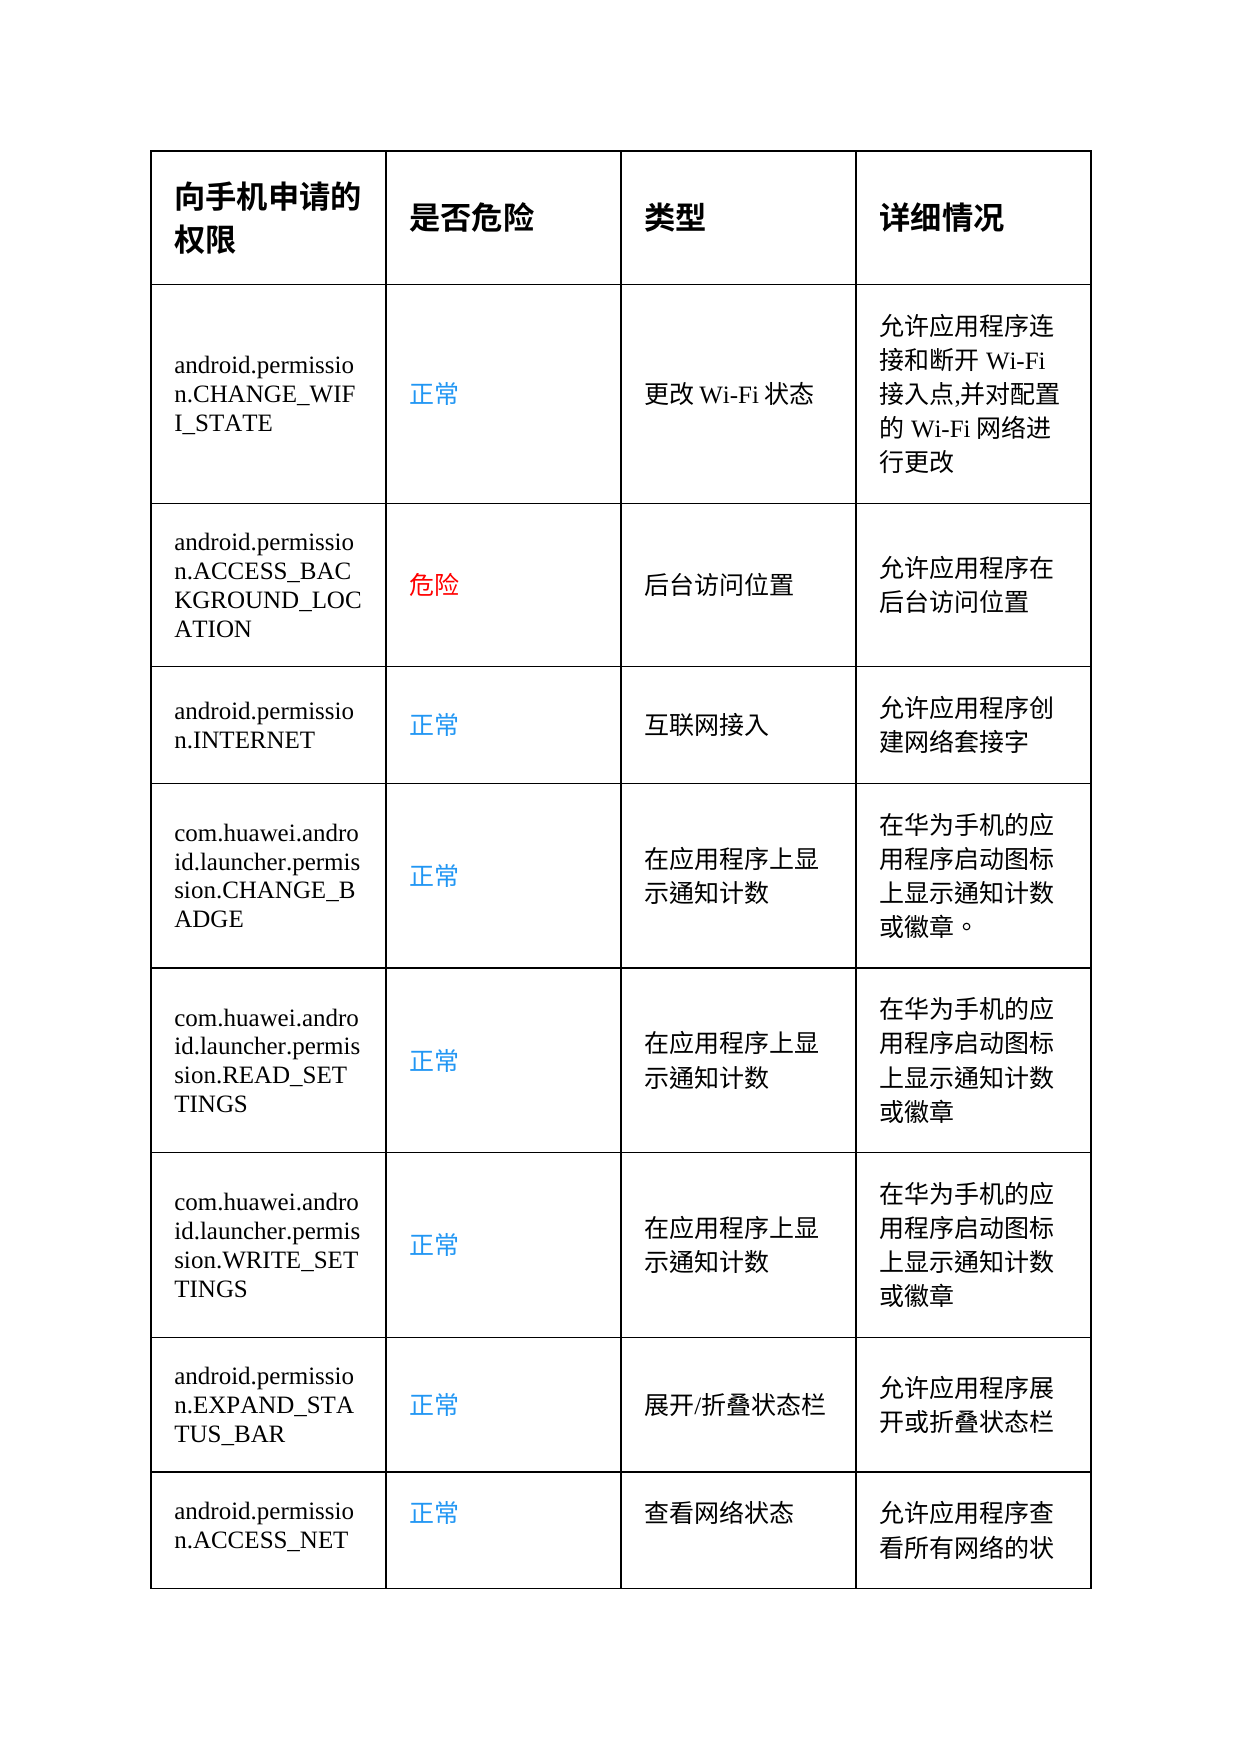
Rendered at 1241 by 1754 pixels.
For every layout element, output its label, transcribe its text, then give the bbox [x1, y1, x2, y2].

table_cell 允许应用程序查看所有网络的状态 [857, 1473, 1090, 1588]
table_header 详细情况 [857, 152, 1090, 284]
table_cell android.permission.EXPAND_STATUS_BAR [152, 1338, 385, 1471]
table_cell 允许应用程序连接和断开 Wi-Fi 接入点,并对配置的 Wi-Fi 网络进行更改 [857, 285, 1090, 502]
table_cell 在华为手机的应用程序启动图标上显示通知计数或徽章。 [857, 784, 1090, 967]
table_cell 互联网接入 [622, 667, 855, 782]
table_header 向手机申请的权限 [152, 152, 385, 284]
table_cell com.huawei.android.launcher.permission.READ_SETTINGS [152, 969, 385, 1152]
table_cell 允许应用程序展开或折叠状态栏 [857, 1338, 1090, 1471]
table_cell 正常 [387, 667, 620, 782]
table_cell 在应用程序上显示通知计数 [622, 969, 855, 1152]
table_cell 正常 [387, 969, 620, 1152]
table_cell com.huawei.android.launcher.permission.WRITE_SETTINGS [152, 1153, 385, 1336]
table_cell 更改Wi-Fi状态 [622, 285, 855, 502]
table_cell 危险 [387, 504, 620, 666]
table_cell 后台访问位置 [622, 504, 855, 666]
table_cell 在应用程序上显示通知计数 [622, 784, 855, 967]
table_cell 正常 [387, 1153, 620, 1336]
table_cell 正常 [387, 1338, 620, 1471]
table_cell 展开/折叠状态栏 [622, 1338, 855, 1471]
table_cell 在华为手机的应用程序启动图标上显示通知计数或徽章 [857, 1153, 1090, 1336]
table_cell android.permission.ACCESS_NETWORK_STATE [152, 1473, 385, 1588]
table_header 类型 [622, 152, 855, 284]
table_cell android.permission.INTERNET [152, 667, 385, 782]
table_cell 查看网络状态 [622, 1473, 855, 1588]
table_cell 允许应用程序在后台访问位置 [857, 504, 1090, 666]
table_cell android.permission.ACCESS_BACKGROUND_LOCATION [152, 504, 385, 666]
table_header 是否危险 [387, 152, 620, 284]
table_cell 正常 [387, 784, 620, 967]
table_cell android.permission.CHANGE_WIFI_STATE [152, 285, 385, 502]
table_cell 正常 [387, 285, 620, 502]
table_cell 在华为手机的应用程序启动图标上显示通知计数或徽章 [857, 969, 1090, 1152]
table_cell 正常 [387, 1473, 620, 1588]
table_cell com.huawei.android.launcher.permission.CHANGE_BADGE [152, 784, 385, 967]
table_cell 允许应用程序创建网络套接字 [857, 667, 1090, 782]
table_cell 在应用程序上显示通知计数 [622, 1153, 855, 1336]
